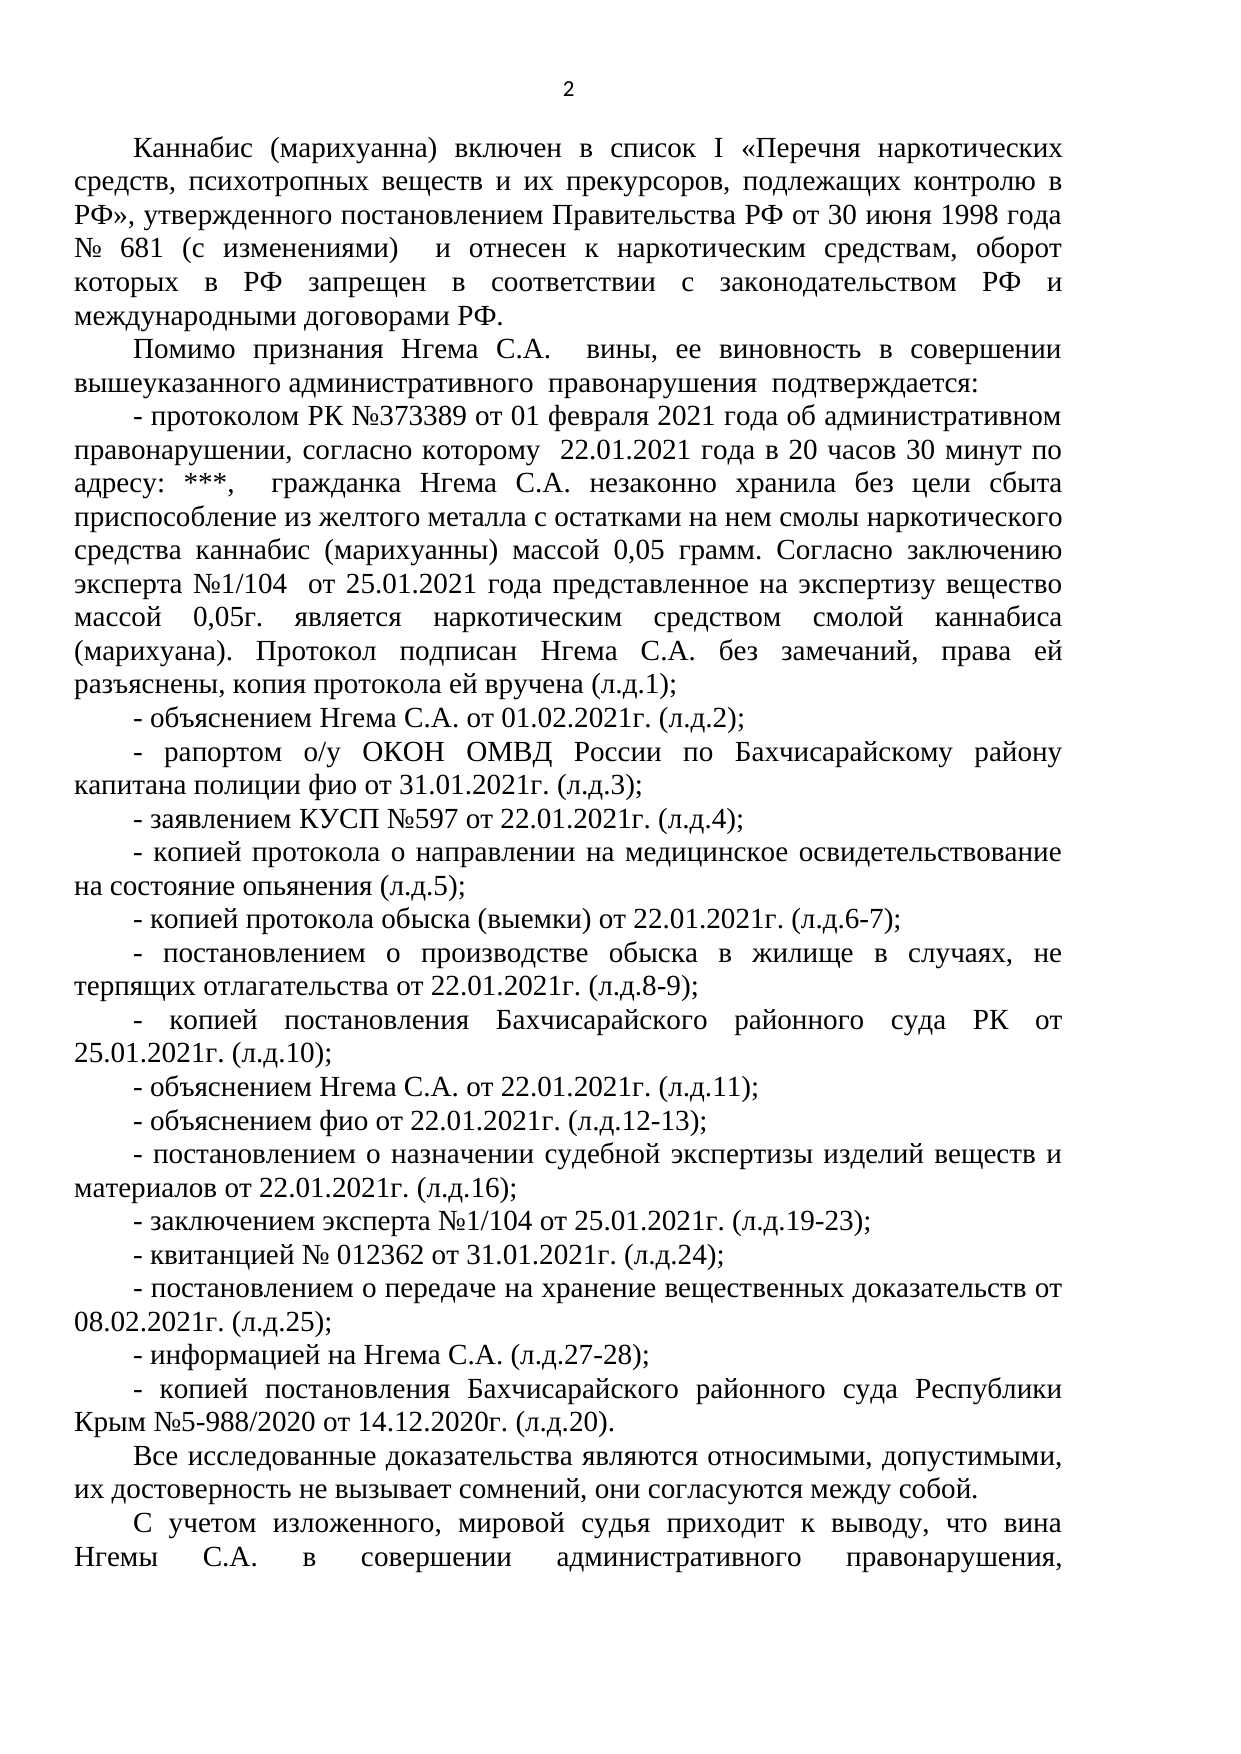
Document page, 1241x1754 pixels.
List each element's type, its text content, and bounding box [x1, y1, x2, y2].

text - постановлением о передаче на хранение вещественных доказательств от 08.02.2021г. (л.д.25); [74, 1270, 1063, 1337]
text - объяснением Нгема С.А. от 22.01.2021г. (л.д.11); [74, 1069, 1063, 1103]
text - объяснением Нгема С.А. от 01.02.2021г. (л.д.2); [74, 700, 1063, 734]
text Помимо признания Нгема С.А. вины, ее виновность в совершении вышеуказанного административного правонарушения подтверждается: [74, 331, 1063, 398]
text - протоколом РК №373389 от 01 февраля 2021 года об административном правонарушении, согласно которому 22.01.2021 года в 20 часов 30 минут по адресу: ***, гражданка Нгема С.А. незаконно хранила без цели сбыта приспособление из желтого металла с остатками на нем смолы наркотического средства каннабис (марихуанны) массой 0,05 грамм. Согласно заключению эксперта №1/104 от 25.01.2021 года представленное на экспертизу вещество массой 0,05г. является наркотическим средством смолой каннабиса (марихуана). Протокол подписан Нгема С.А. без замечаний, права ей разъяснены, копия протокола ей вручена (л.д.1); [74, 398, 1063, 700]
text - постановлением о назначении судебной экспертизы изделий веществ и материалов от 22.01.2021г. (л.д.16); [74, 1136, 1063, 1203]
text - копией постановления Бахчисарайского районного суда Республики Крым №5-988/2020 от 14.12.2020г. (л.д.20). [74, 1371, 1063, 1438]
text - копией постановления Бахчисарайского районного суда РК от 25.01.2021г. (л.д.10); [74, 1002, 1063, 1069]
text - объяснением фио от 22.01.2021г. (л.д.12-13); [74, 1103, 1063, 1136]
text - копией протокола обыска (выемки) от 22.01.2021г. (л.д.6-7); [74, 901, 1063, 935]
text - заявлением КУСП №597 от 22.01.2021г. (л.д.4); [74, 801, 1063, 834]
text - рапортом о/у ОКОН ОМВД России по Бахчисарайскому району капитана полиции фио от 31.01.2021г. (л.д.3); [74, 734, 1063, 801]
text - копией протокола о направлении на медицинское освидетельствование на состояние опьянения (л.д.5); [74, 834, 1063, 901]
text Каннабис (марихуанна) включен в список I «Перечня наркотических средств, психотропных веществ и их прекурсоров, подлежащих контролю в РФ», утвержденного постановлением Правительства РФ от 30 июня 1998 года № 681 (с изменениями) и отнесен к наркотическим средствам, оборот которых в РФ запрещен в соответствии с законодательством РФ и международными договорами РФ. [74, 130, 1063, 331]
text - заключением эксперта №1/104 от 25.01.2021г. (л.д.19-23); [74, 1203, 1063, 1237]
text - информацией на Нгема С.А. (л.д.27-28); [74, 1337, 1063, 1371]
text - постановлением о производстве обыска в жилище в случаях, не терпящих отлагательства от 22.01.2021г. (л.д.8-9); [74, 935, 1063, 1002]
text - квитанцией № 012362 от 31.01.2021г. (л.д.24); [74, 1237, 1063, 1270]
text Все исследованные доказательства являются относимыми, допустимыми, их достоверность не вызывает сомнений, они согласуются между собой. [74, 1438, 1063, 1505]
